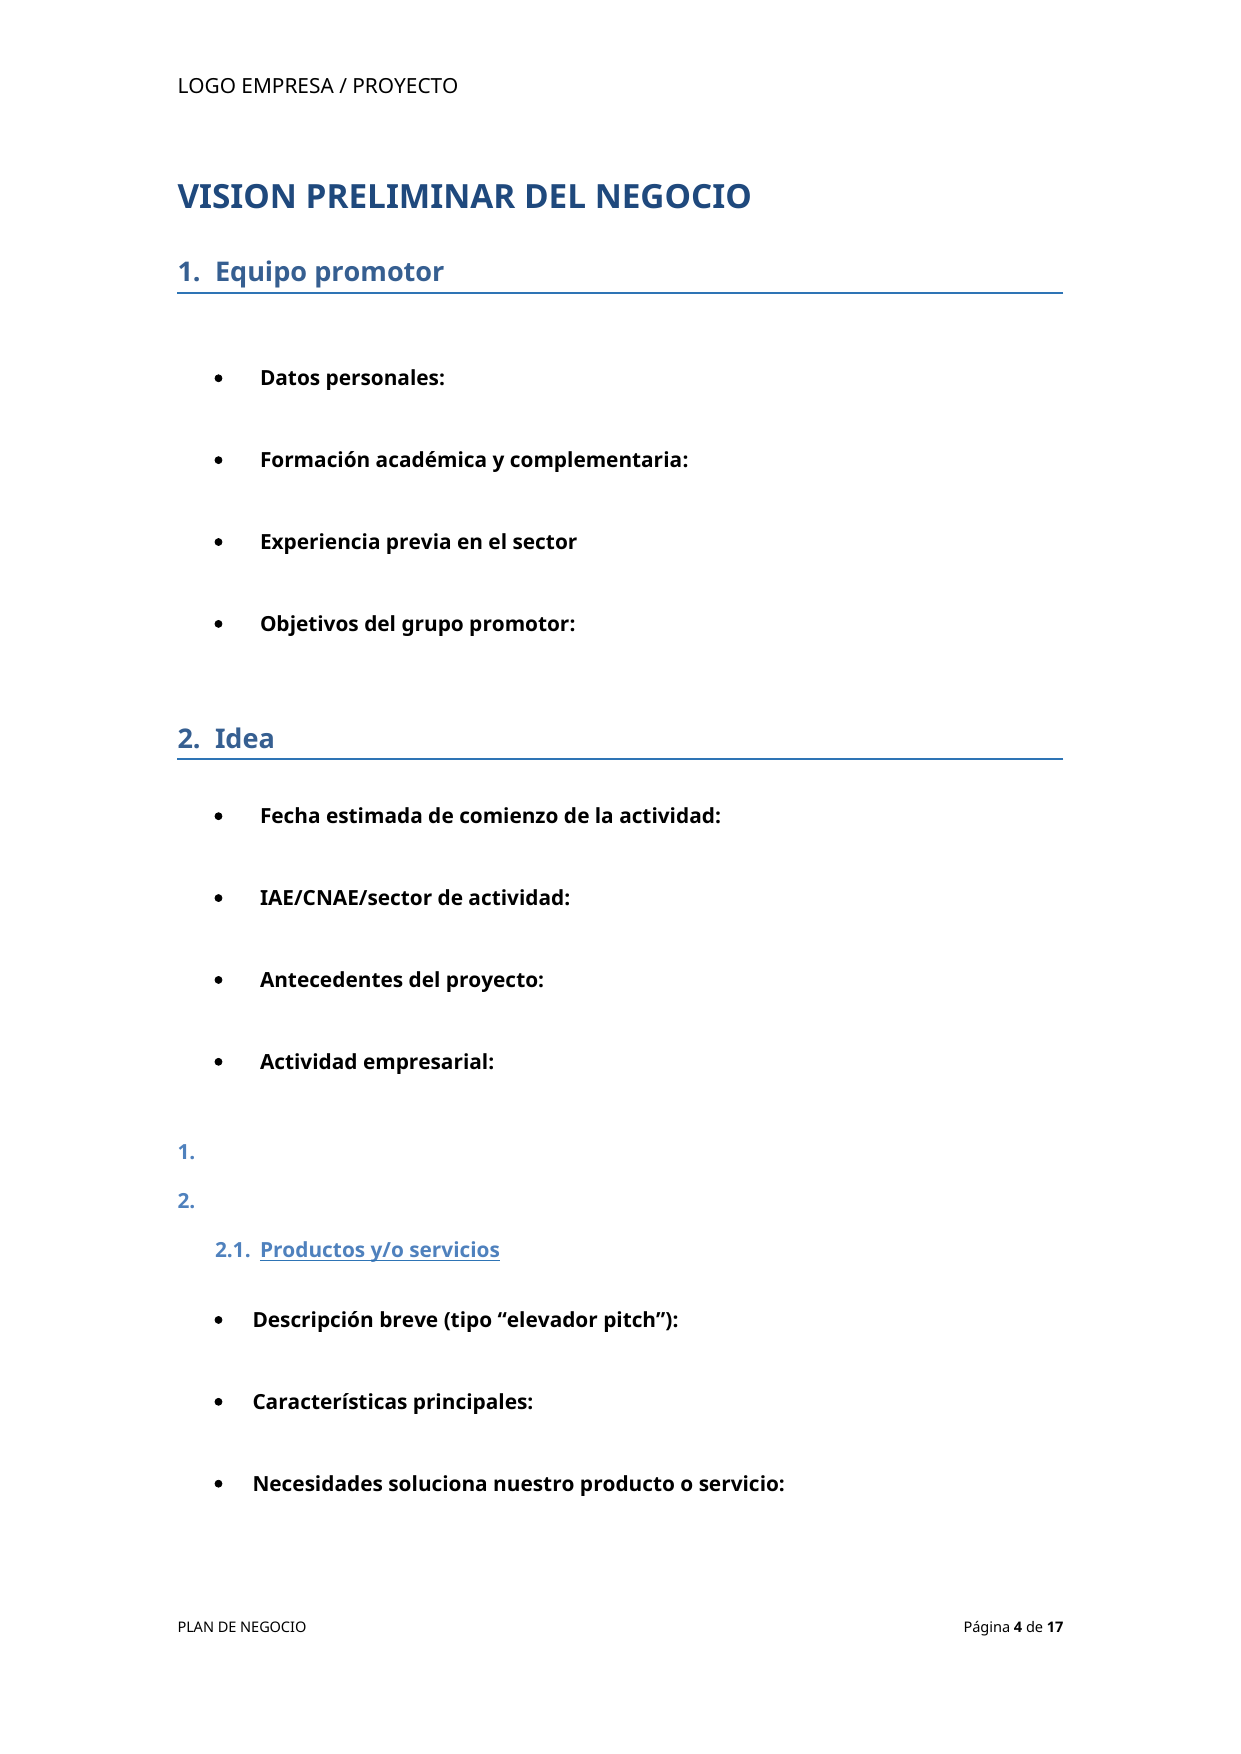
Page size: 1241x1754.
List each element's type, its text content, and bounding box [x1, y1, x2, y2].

list IAE/CNAE/sector de actividad: [215, 883, 1063, 911]
list Actividad empresarial: [215, 1047, 1063, 1075]
list Características principales: [215, 1387, 1063, 1415]
subtitle Idea [177, 719, 1063, 758]
subtitle Productos y/o servicios [215, 1236, 1063, 1264]
list Formación académica y complementaria: [215, 445, 1063, 473]
subtitle VISION PRELIMINAR DEL NEGOCIO [177, 173, 1063, 218]
list Descripción breve (tipo “elevador pitch”): [215, 1305, 1063, 1333]
list Datos personales: [215, 363, 1063, 392]
list Antecedentes del proyecto: [215, 965, 1063, 993]
list Objetivos del grupo promotor: [215, 609, 1063, 637]
subtitle Equipo promotor [177, 253, 1063, 292]
list Necesidades soluciona nuestro producto o servicio: [215, 1469, 1063, 1497]
list Fecha estimada de comienzo de la actividad: [215, 801, 1063, 829]
list Experiencia previa en el sector [215, 527, 1063, 555]
